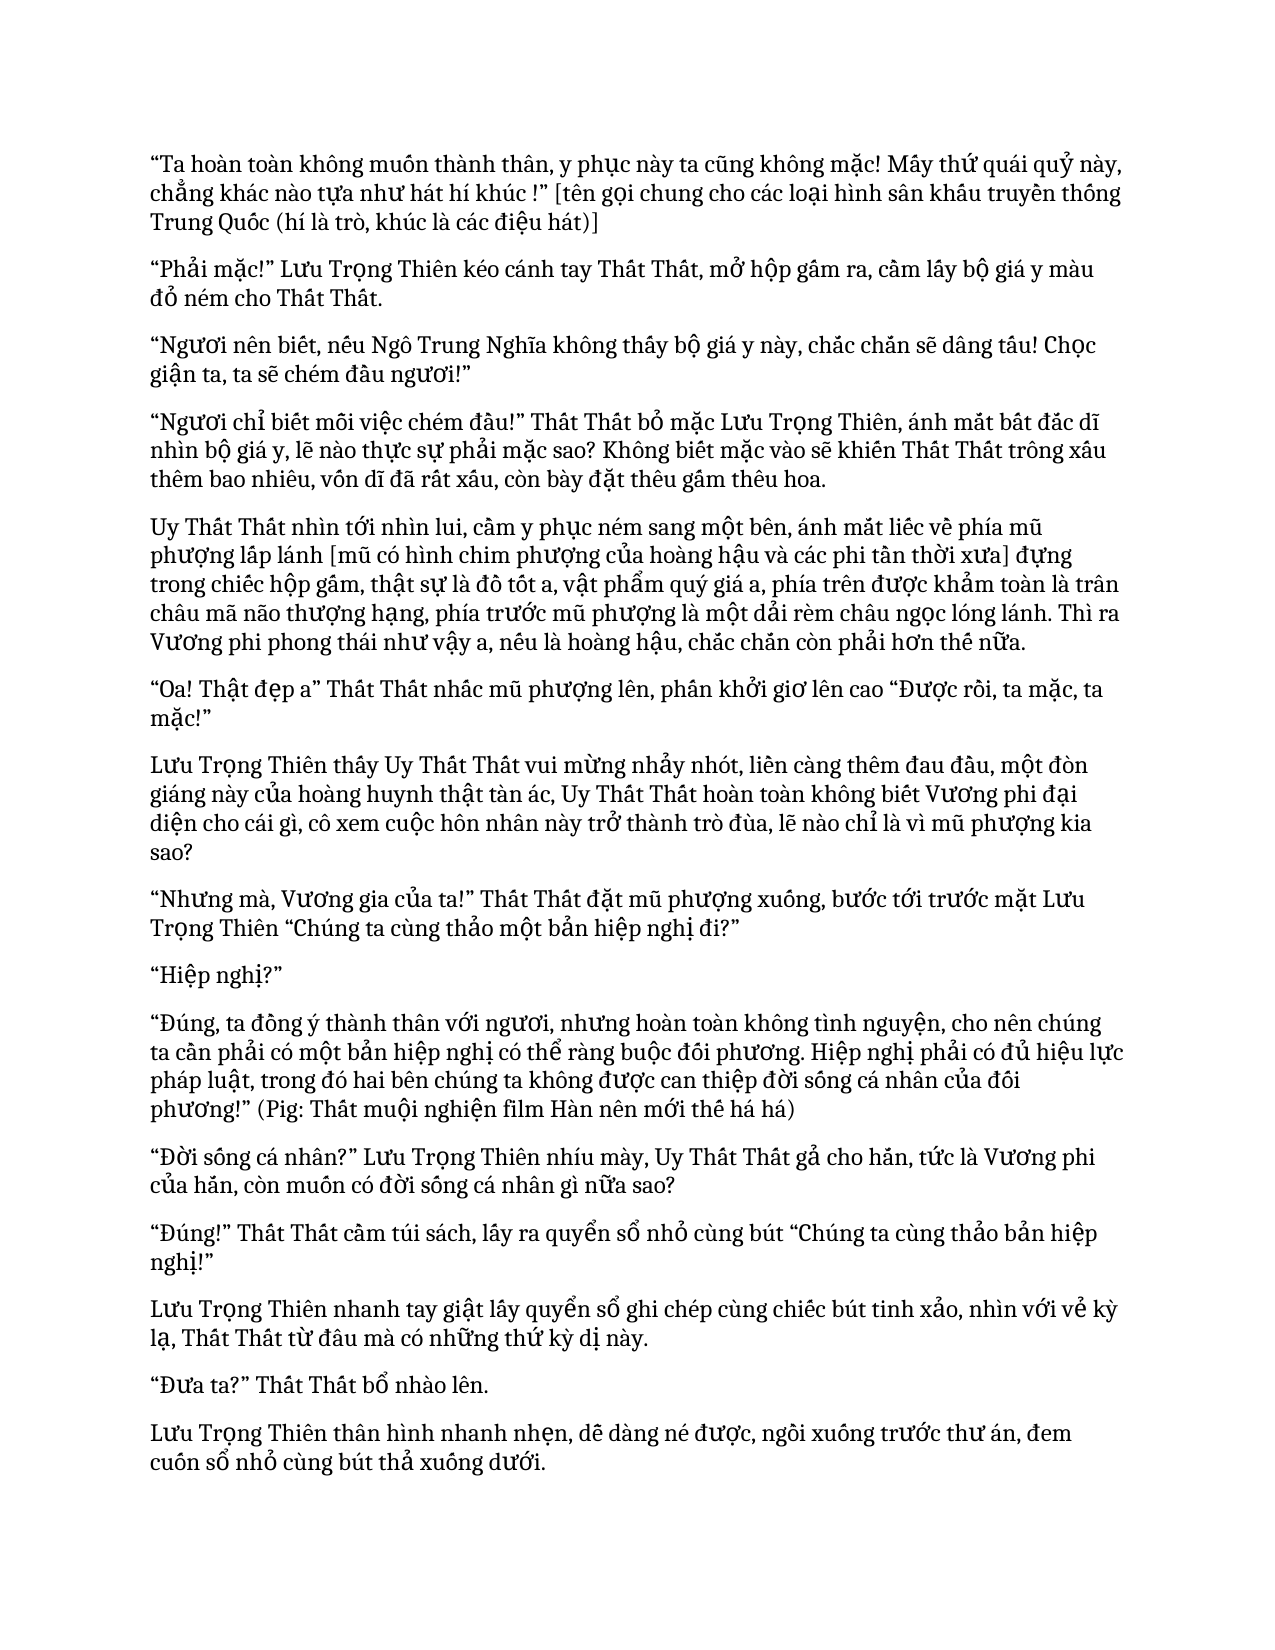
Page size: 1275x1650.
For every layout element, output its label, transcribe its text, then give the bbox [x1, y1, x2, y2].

text Uy Thất Thất nhìn tới nhìn lui, cầm y phục ném sang một bên, ánh mắt liếc về phía mũ phượng lấp lánh [mũ có hình chim phượng của hoàng hậu và các phi tần thời xưa] đựng trong chiếc hộp gấm, thật sự là đồ tốt a, vật phẩm quý giá a, phía trên được khảm toàn là trân châu mã não thượng hạng, phía trước mũ phượng là một dải rèm châu ngọc lóng lánh. Thì ra Vương phi phong thái như vậy a, nếu là hoàng hậu, chắc chắn còn phải hơn thế nữa. [150, 512, 1125, 656]
text “Oa! Thật đẹp a” Thất Thất nhấc mũ phượng lên, phấn khởi giơ lên cao “Được rồi, ta mặc, ta mặc!” [150, 675, 1125, 732]
text “Nhưng mà, Vương gia của ta!” Thất Thất đặt mũ phượng xuống, bước tới trước mặt Lưu Trọng Thiên “Chúng ta cùng thảo một bản hiệp nghị đi?” [150, 885, 1125, 942]
text “Đúng, ta đồng ý thành thân với ngươi, nhưng hoàn toàn không tình nguyện, cho nên chúng ta cần phải có một bản hiệp nghị có thể ràng buộc đối phương. Hiệp nghị phải có đủ hiệu lực pháp luật, trong đó hai bên chúng ta không được can thiệp đời sống cá nhân của đối phương!” (Pig: Thất muội nghiện film Hàn nên mới thế há há) [150, 1009, 1125, 1124]
text Lưu Trọng Thiên nhanh tay giật lấy quyển sổ ghi chép cùng chiếc bút tinh xảo, nhìn với vẻ kỳ lạ, Thất Thất từ đâu mà có những thứ kỳ dị này. [150, 1295, 1125, 1352]
text “Phải mặc!” Lưu Trọng Thiên kéo cánh tay Thất Thất, mở hộp gấm ra, cầm lấy bộ giá y màu đỏ ném cho Thất Thất. [150, 255, 1125, 312]
text “Hiệp nghị?” [150, 961, 1125, 990]
text “Đúng!” Thất Thất cầm túi sách, lấy ra quyển sổ nhỏ cùng bút “Chúng ta cùng thảo bản hiệp nghị!” [150, 1219, 1125, 1276]
text “Đưa ta?” Thất Thất bổ nhào lên. [150, 1371, 1125, 1400]
text “Ta hoàn toàn không muốn thành thân, y phục này ta cũng không mặc! Mấy thứ quái quỷ này, chẳng khác nào tựa như hát hí khúc !” [tên gọi chung cho các loại hình sân khấu truyền thống Trung Quốc (hí là trò, khúc là các điệu hát)] [150, 150, 1125, 236]
text Lưu Trọng Thiên thấy Uy Thất Thất vui mừng nhảy nhót, liền càng thêm đau đầu, một đòn giáng này của hoàng huynh thật tàn ác, Uy Thất Thất hoàn toàn không biết Vương phi đại diện cho cái gì, cô xem cuộc hôn nhân này trở thành trò đùa, lẽ nào chỉ là vì mũ phượng kia sao? [150, 751, 1125, 866]
text “Ngươi nên biết, nếu Ngô Trung Nghĩa không thấy bộ giá y này, chắc chắn sẽ dâng tấu! Chọc giận ta, ta sẽ chém đầu ngươi!” [150, 331, 1125, 389]
text “Ngươi chỉ biết mỗi việc chém đầu!” Thất Thất bỏ mặc Lưu Trọng Thiên, ánh mắt bất đắc dĩ nhìn bộ giá y, lẽ nào thực sự phải mặc sao? Không biết mặc vào sẽ khiến Thất Thất trông xấu thêm bao nhiêu, vốn dĩ đã rất xấu, còn bày đặt thêu gấm thêu hoa. [150, 407, 1125, 494]
text “Đời sống cá nhân?” Lưu Trọng Thiên nhíu mày, Uy Thất Thất gả cho hắn, tức là Vương phi của hắn, còn muốn có đời sống cá nhân gì nữa sao? [150, 1142, 1125, 1200]
text Lưu Trọng Thiên thân hình nhanh nhẹn, dễ dàng né được, ngồi xuống trước thư án, đem cuốn sổ nhỏ cùng bút thả xuống dưới. [150, 1419, 1125, 1476]
